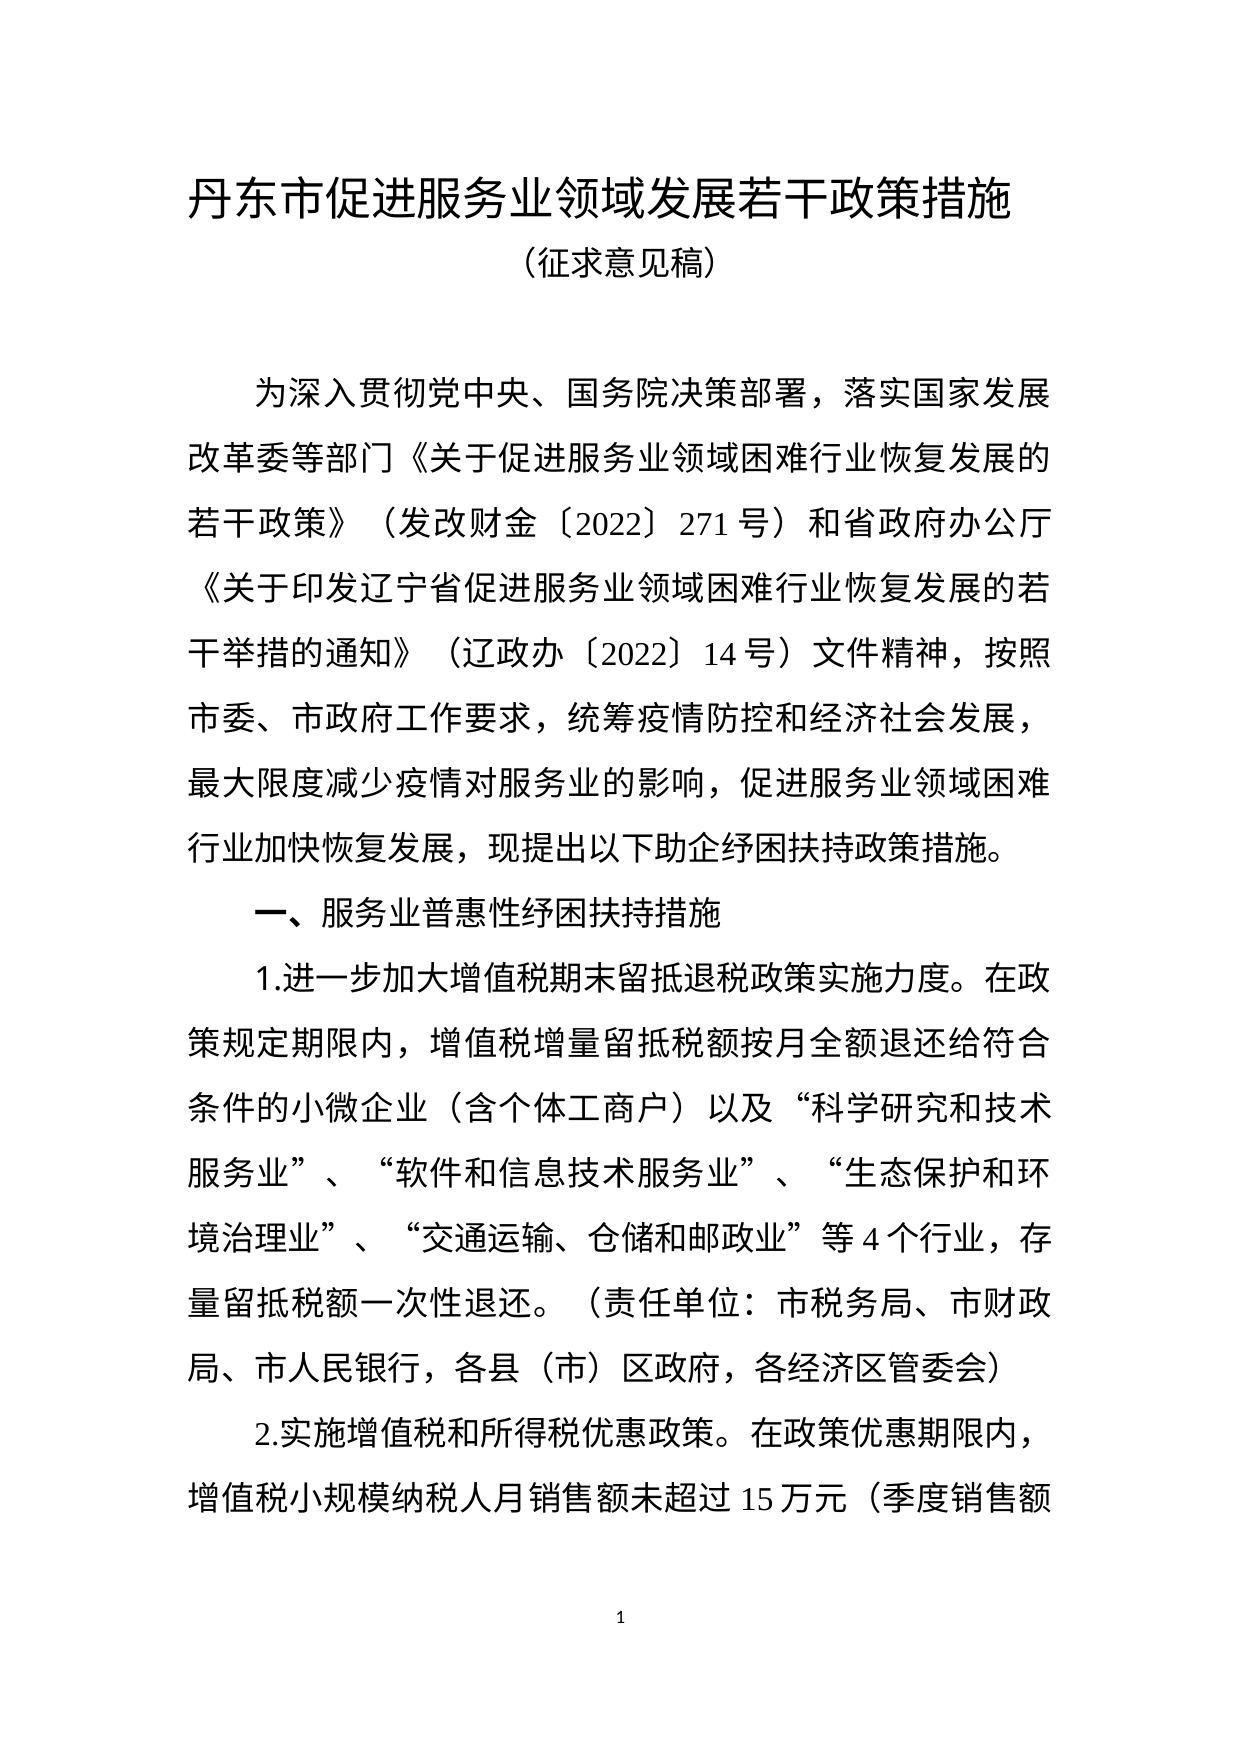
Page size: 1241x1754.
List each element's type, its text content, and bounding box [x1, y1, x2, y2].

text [187, 1398, 1053, 1528]
text 一、服务业普惠性纾困扶持措施 [187, 878, 1053, 943]
text 1.进一步加大增值税期末留抵退税政策实施力度。在政策规定期限内，增值税增量留抵税额按月全额退还给符合条件的小微企业（含个体工商户）以及“科学研究和技术服务业”、“软件和信息技术服务业”、“生态保护和环境治理业”、“交通运输、仓储和邮政业”等4个行业，存量留抵税额一次性退还。（责任单位：市税务局、市财政局、市人民银行，各县（市）区政府，各经济区管委会） [187, 943, 1053, 1398]
text 为深入贯彻党中央、国务院决策部署，落实国家发展改革委等部门《关于促进服务业领域困难行业恢复发展的若干政策》（发改财金〔2022〕271号）和省政府办公厅《关于印发辽宁省促进服务业领域困难行业恢复发展的若干举措的通知》（辽政办〔2022〕14号）文件精神，按照市委、市政府工作要求，统筹疫情防控和经济社会发展，最大限度减少疫情对服务业的影响，促进服务业领域困难行业加快恢复发展，现提出以下助企纾困扶持政策措施。 [187, 358, 1053, 878]
text 丹东市促进服务业领域发展若干政策措施 [187, 162, 1053, 228]
text （征求意见稿） [187, 228, 1053, 293]
